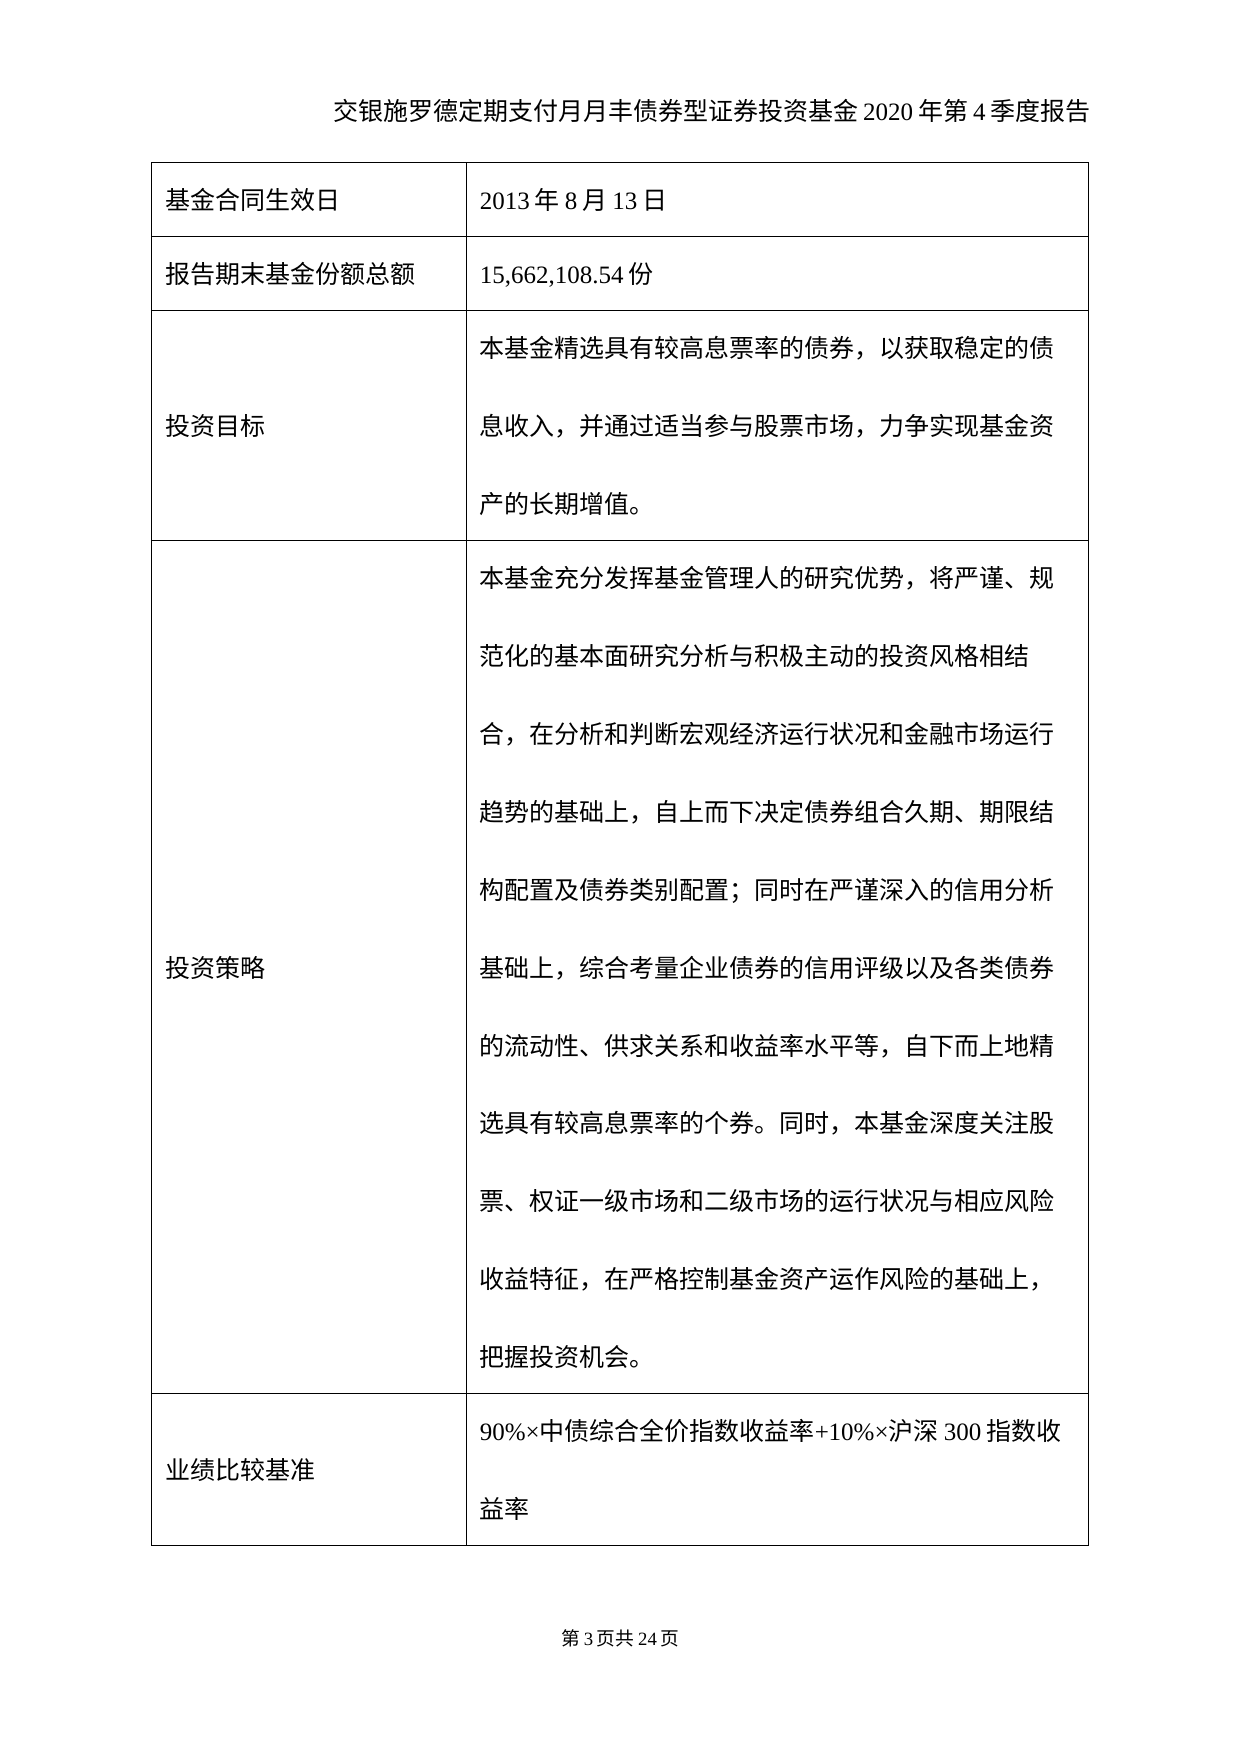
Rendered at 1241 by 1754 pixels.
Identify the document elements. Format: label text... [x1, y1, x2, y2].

table_cell 业绩比较基准 [152, 1394, 466, 1545]
table_cell 投资策略 [152, 541, 466, 1393]
table_cell 90%×中债综合全价指数收益率+10%×沪深300指数收益率 [467, 1394, 1088, 1545]
table_cell 本基金充分发挥基金管理人的研究优势，将严谨、规范化的基本面研究分析与积极主动的投资风格相结合，在分析和判断宏观经济运行状况和金融市场运行趋势的基础上，自上而下决定债券组合久期、期限结构配置及债券类别配置；同时在严谨深入的信用分析基础上，综合考量企业债券的信用评级以及各类债券的流动性、供求关系和收益率水平等，自下而上地精选具有较高息票率的个券。同时，本基金深度关注股票、权证一级市场和二级市场的运行状况与相应风险收益特征，在严格控制基金资产运作风险的基础上，把握投资机会。 [467, 541, 1088, 1393]
table_cell 基金合同生效日 [152, 163, 466, 236]
table_cell 2013年8月13日 [467, 163, 1088, 236]
table_cell 投资目标 [152, 311, 466, 540]
table_cell 报告期末基金份额总额 [152, 237, 466, 310]
table_cell 本基金精选具有较高息票率的债券，以获取稳定的债息收入，并通过适当参与股票市场，力争实现基金资产的长期增值。 [467, 311, 1088, 540]
table_cell 15,662,108.54份 [467, 237, 1088, 310]
